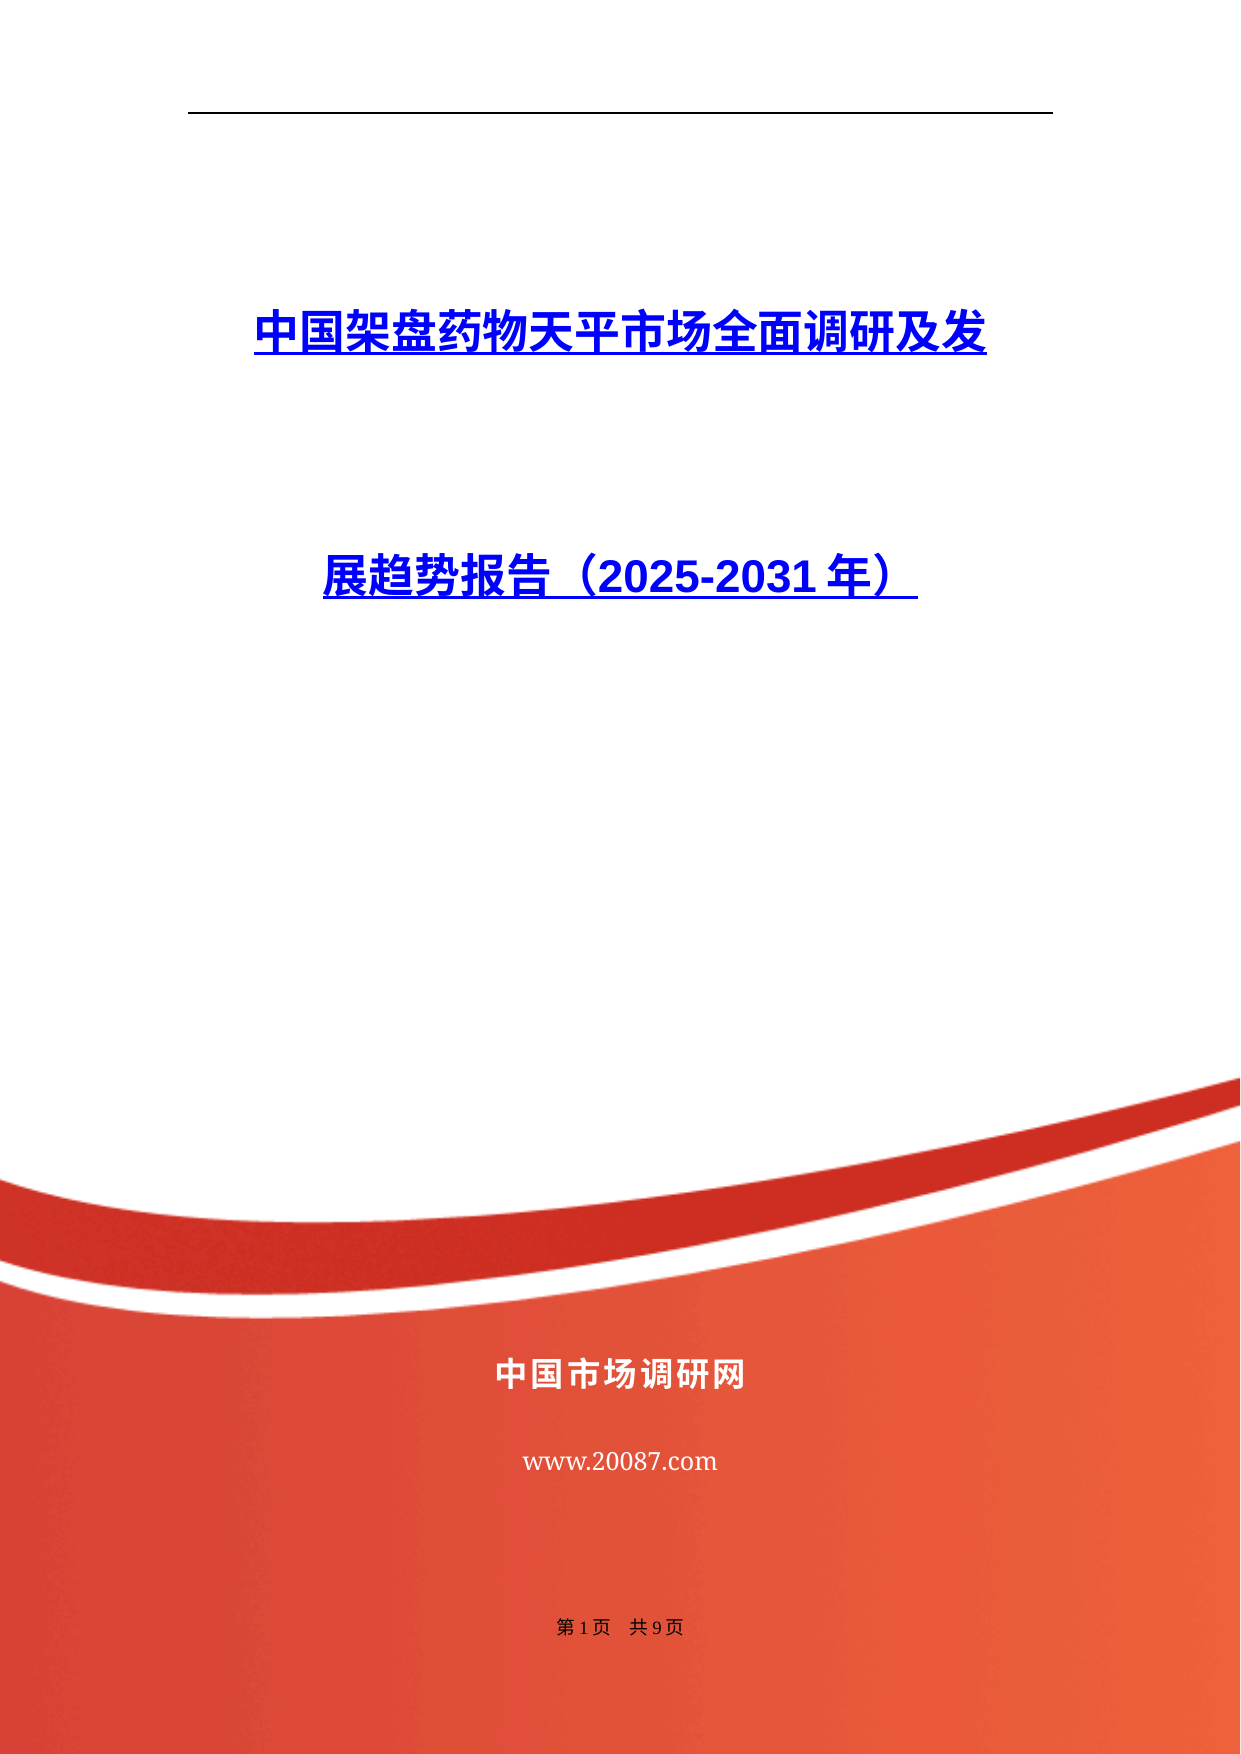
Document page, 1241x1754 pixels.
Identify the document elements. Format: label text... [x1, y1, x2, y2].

text www.20087.com [187, 1428, 1053, 1493]
picture [0, 1006, 1241, 1754]
subtitle 中国市场调研网 [187, 1339, 1053, 1404]
table_header 中国架盘药物天平市场全面调研及发展趋势报告（2025-2031年） [188, 207, 1053, 773]
